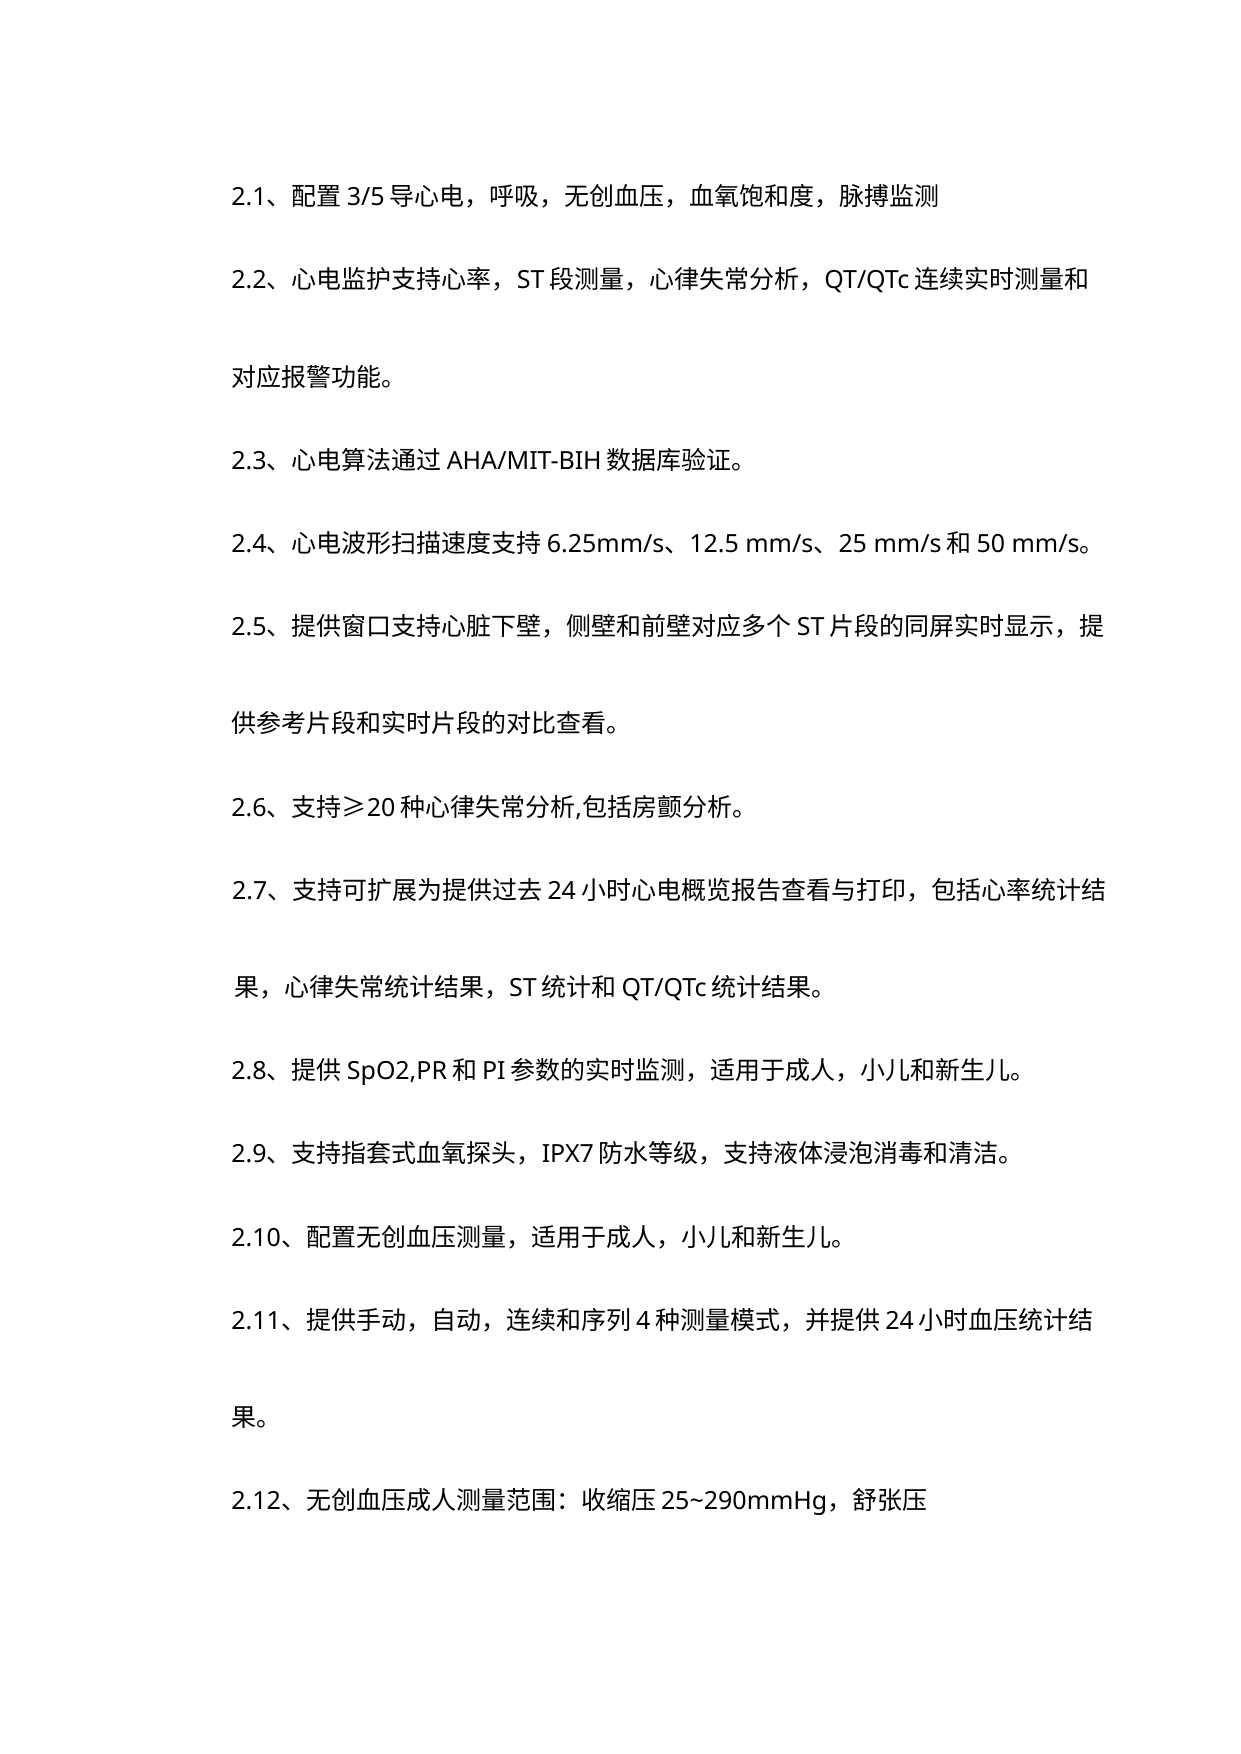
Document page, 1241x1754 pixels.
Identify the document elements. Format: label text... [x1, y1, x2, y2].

text 2.11、提供手动，自动，连续和序列4种测量模式，并提供24小时血压统计结果。 [231, 1286, 1107, 1448]
text 2.9、支持指套式血氧探头，IPX7防水等级，支持液体浸泡消毒和清洁。 [231, 1119, 1107, 1184]
text 2.7、支持可扩展为提供过去24小时心电概览报告查看与打印，包括心率统计结果，心律失常统计结果，ST统计和QT/QTc统计结果。 [232, 856, 1107, 1018]
text 2.5、提供窗口支持心脏下壁，侧壁和前壁对应多个ST片段的同屏实时显示，提供参考片段和实时片段的对比查看。 [231, 592, 1107, 754]
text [231, 1466, 1107, 1531]
text 2.1、配置3/5导心电，呼吸，无创血压，血氧饱和度，脉搏监测 [231, 162, 1107, 227]
text 2.6、支持≥20种心律失常分析,包括房颤分析。 [231, 773, 1107, 838]
text 2.3、心电算法通过AHA/MIT-BIH数据库验证。 [231, 426, 1107, 491]
text 2.8、提供SpO2,PR和PI参数的实时监测，适用于成人，小儿和新生儿。 [231, 1036, 1107, 1101]
text 2.10、配置无创血压测量，适用于成人，小儿和新生儿。 [231, 1203, 1107, 1268]
text 2.4、心电波形扫描速度支持6.25mm/s、12.5 mm/s、25 mm/s和50 mm/s。 [231, 509, 1107, 574]
text 2.2、心电监护支持心率，ST段测量，心律失常分析，QT/QTc连续实时测量和对应报警功能。 [231, 245, 1107, 408]
